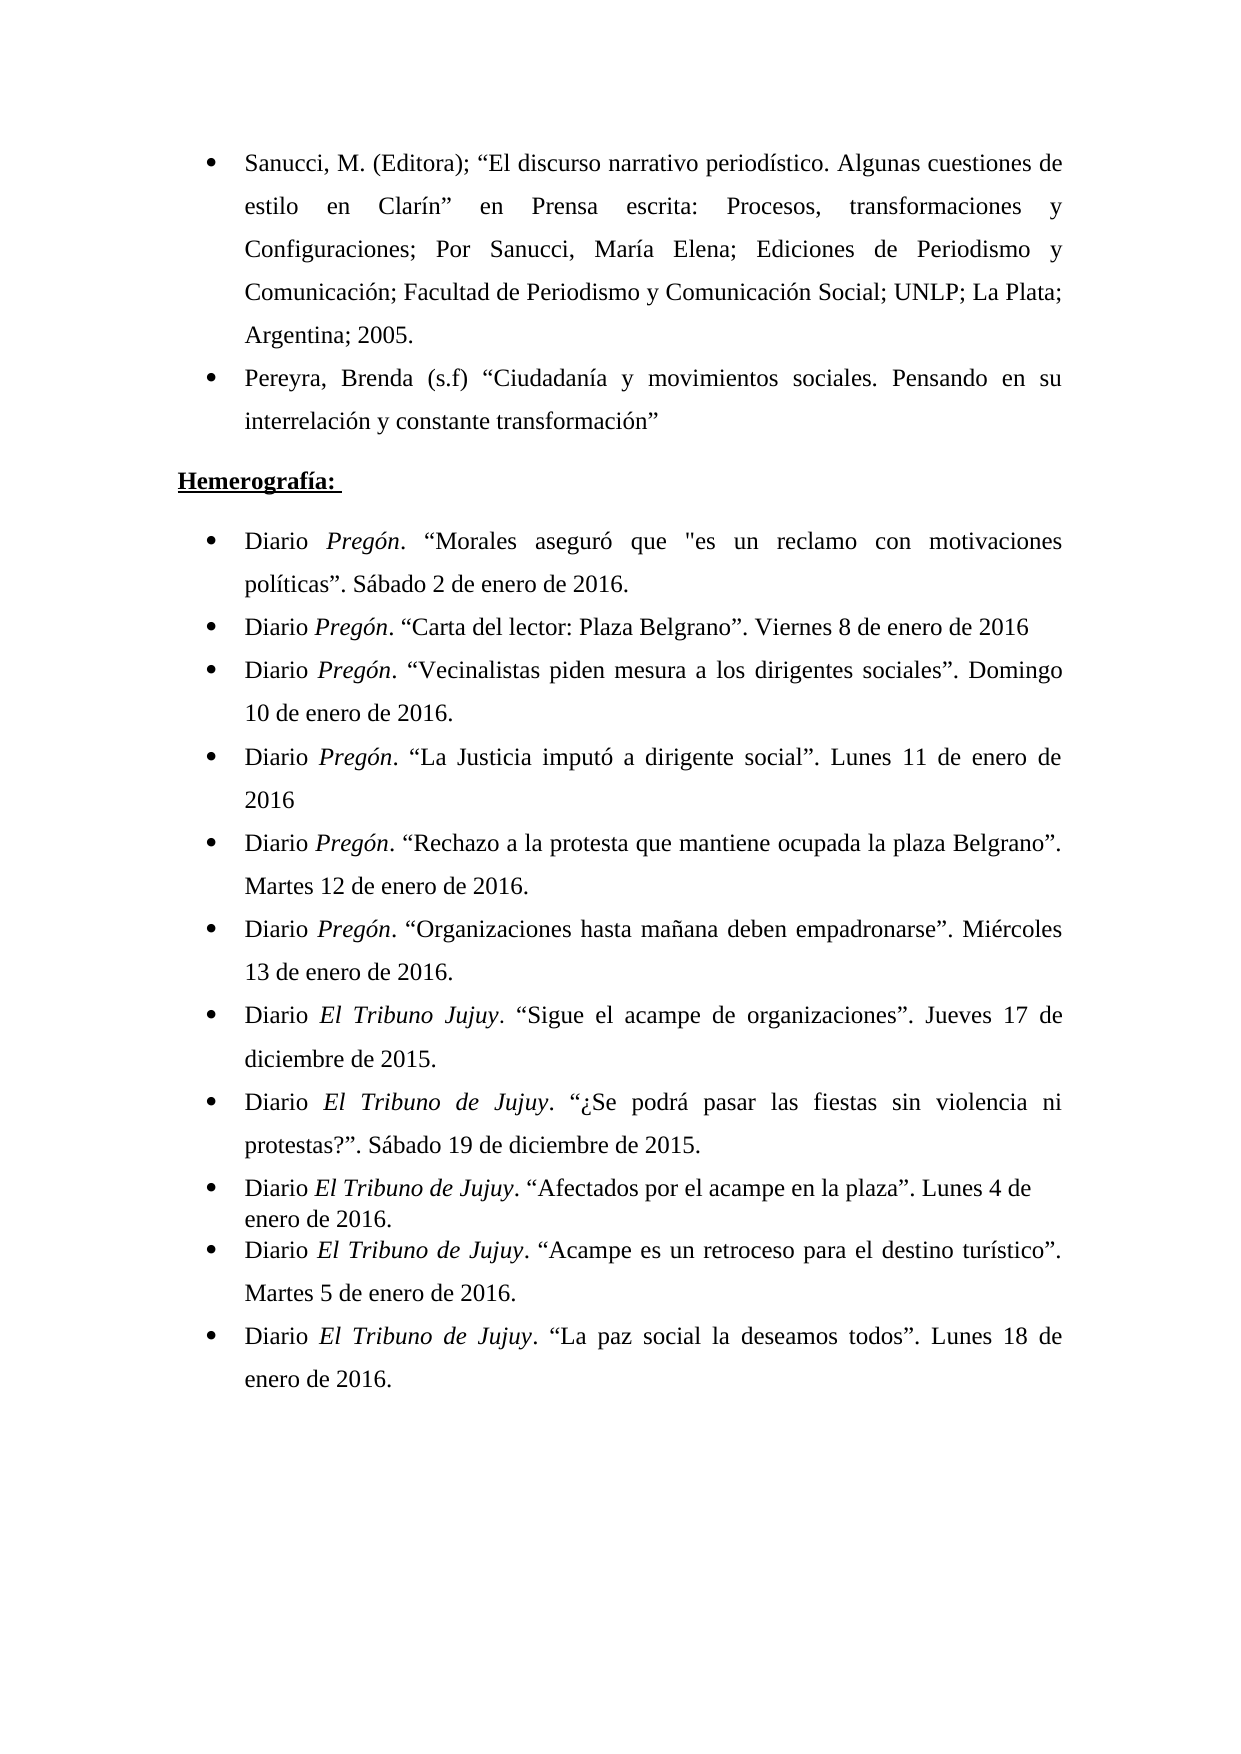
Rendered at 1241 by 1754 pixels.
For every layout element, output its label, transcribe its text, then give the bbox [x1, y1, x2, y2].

list Diario El Tribuno Jujuy. “Sigue el acampe de organizaciones”. Jueves 17 de diciembre de 2015. [207, 1000, 1063, 1072]
list Diario Pregón. “La Justicia imputó a dirigente social”. Lunes 11 de enero de 2016 [207, 742, 1063, 813]
list Diario El Tribuno de Jujuy. “Afectados por el acampe en la plaza”. Lunes 4 de enero de 2016. [207, 1173, 1063, 1233]
list Diario El Tribuno de Jujuy. “La paz social la deseamos todos”. Lunes 18 de enero de 2016. [207, 1321, 1063, 1393]
list Diario Pregón. “Carta del lector: Plaza Belgrano”. Viernes 8 de enero de 2016 [207, 612, 1063, 641]
list Diario Pregón. “Rechazo a la protesta que mantiene ocupada la plaza Belgrano”. Martes 12 de enero de 2016. [207, 828, 1063, 900]
list Pereyra, Brenda (s.f) “Ciudadanía y movimientos sociales. Pensando en su interrelación y constante transformación” [207, 363, 1063, 435]
list Diario Pregón. “Morales aseguró que "es un reclamo con motivaciones políticas”. Sábado 2 de enero de 2016. [207, 526, 1063, 598]
list Diario El Tribuno de Jujuy. “¿Se podrá pasar las fiestas sin violencia ni protestas?”. Sábado 19 de diciembre de 2015. [207, 1087, 1063, 1159]
list Diario Pregón. “Organizaciones hasta mañana deben empadronarse”. Miércoles 13 de enero de 2016. [207, 914, 1063, 986]
list Diario Pregón. “Vecinalistas piden mesura a los dirigentes sociales”. Domingo 10 de enero de 2016. [207, 655, 1063, 727]
list Diario El Tribuno de Jujuy. “Acampe es un retroceso para el destino turístico”. Martes 5 de enero de 2016. [207, 1235, 1063, 1307]
text Hemerografía: [177, 466, 1063, 495]
list Sanucci, M. (Editora); “El discurso narrativo periodístico. Algunas cuestiones de estilo en Clarín” en Prensa escrita: Procesos, transformaciones y Configuraciones; Por Sanucci, María Elena; Ediciones de Periodismo y Comunicación; Facultad de Periodismo y Comunicación Social; UNLP; La Plata; Argentina; 2005. [207, 148, 1063, 349]
